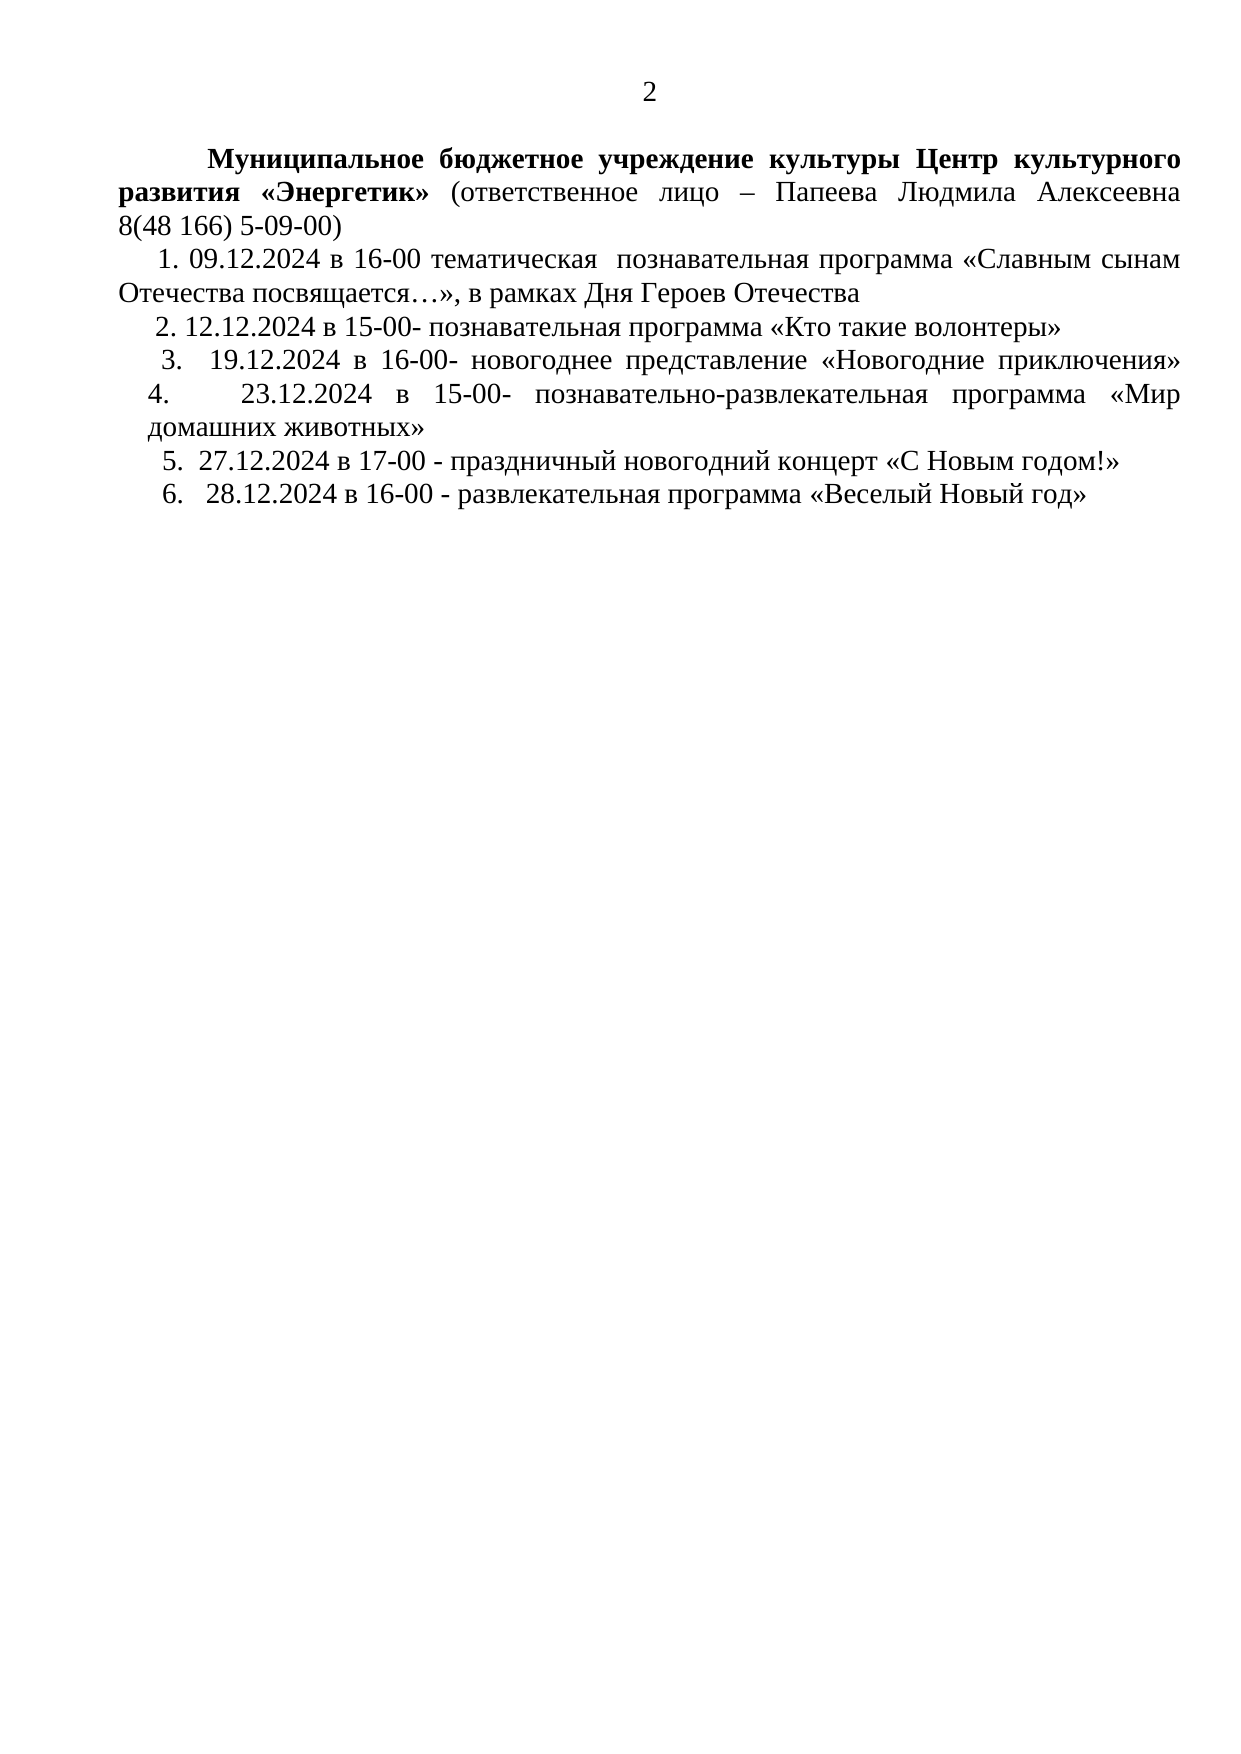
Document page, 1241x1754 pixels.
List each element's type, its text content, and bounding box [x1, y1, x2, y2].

text 1. 09.12.2024 в 16-00 тематическая познавательная программа «Славным сынам Отечества посвящается…», в рамках Дня Героев Отечества [118, 242, 1181, 309]
text Муниципальное бюджетное учреждение культуры Центр культурного развития «Энергетик» (ответственное лицо – Папеева Людмила Алексеевна 8(48 166) 5-09-00) [118, 141, 1181, 242]
text 3. 19.12.2024 в 16-00- новогоднее представление «Новогодние приключения» 4. 23.12.2024 в 15-00- познавательно-развлекательная программа «Мир домашних животных» [148, 342, 1181, 443]
text 5. 27.12.2024 в 17-00 - праздничный новогодний концерт «С Новым годом!» [118, 443, 1181, 476]
text 2. 12.12.2024 в 15-00- познавательная программа «Кто такие волонтеры» [118, 309, 1181, 342]
text 6. 28.12.2024 в 16-00 - развлекательная программа «Веселый Новый год» [118, 476, 1181, 510]
